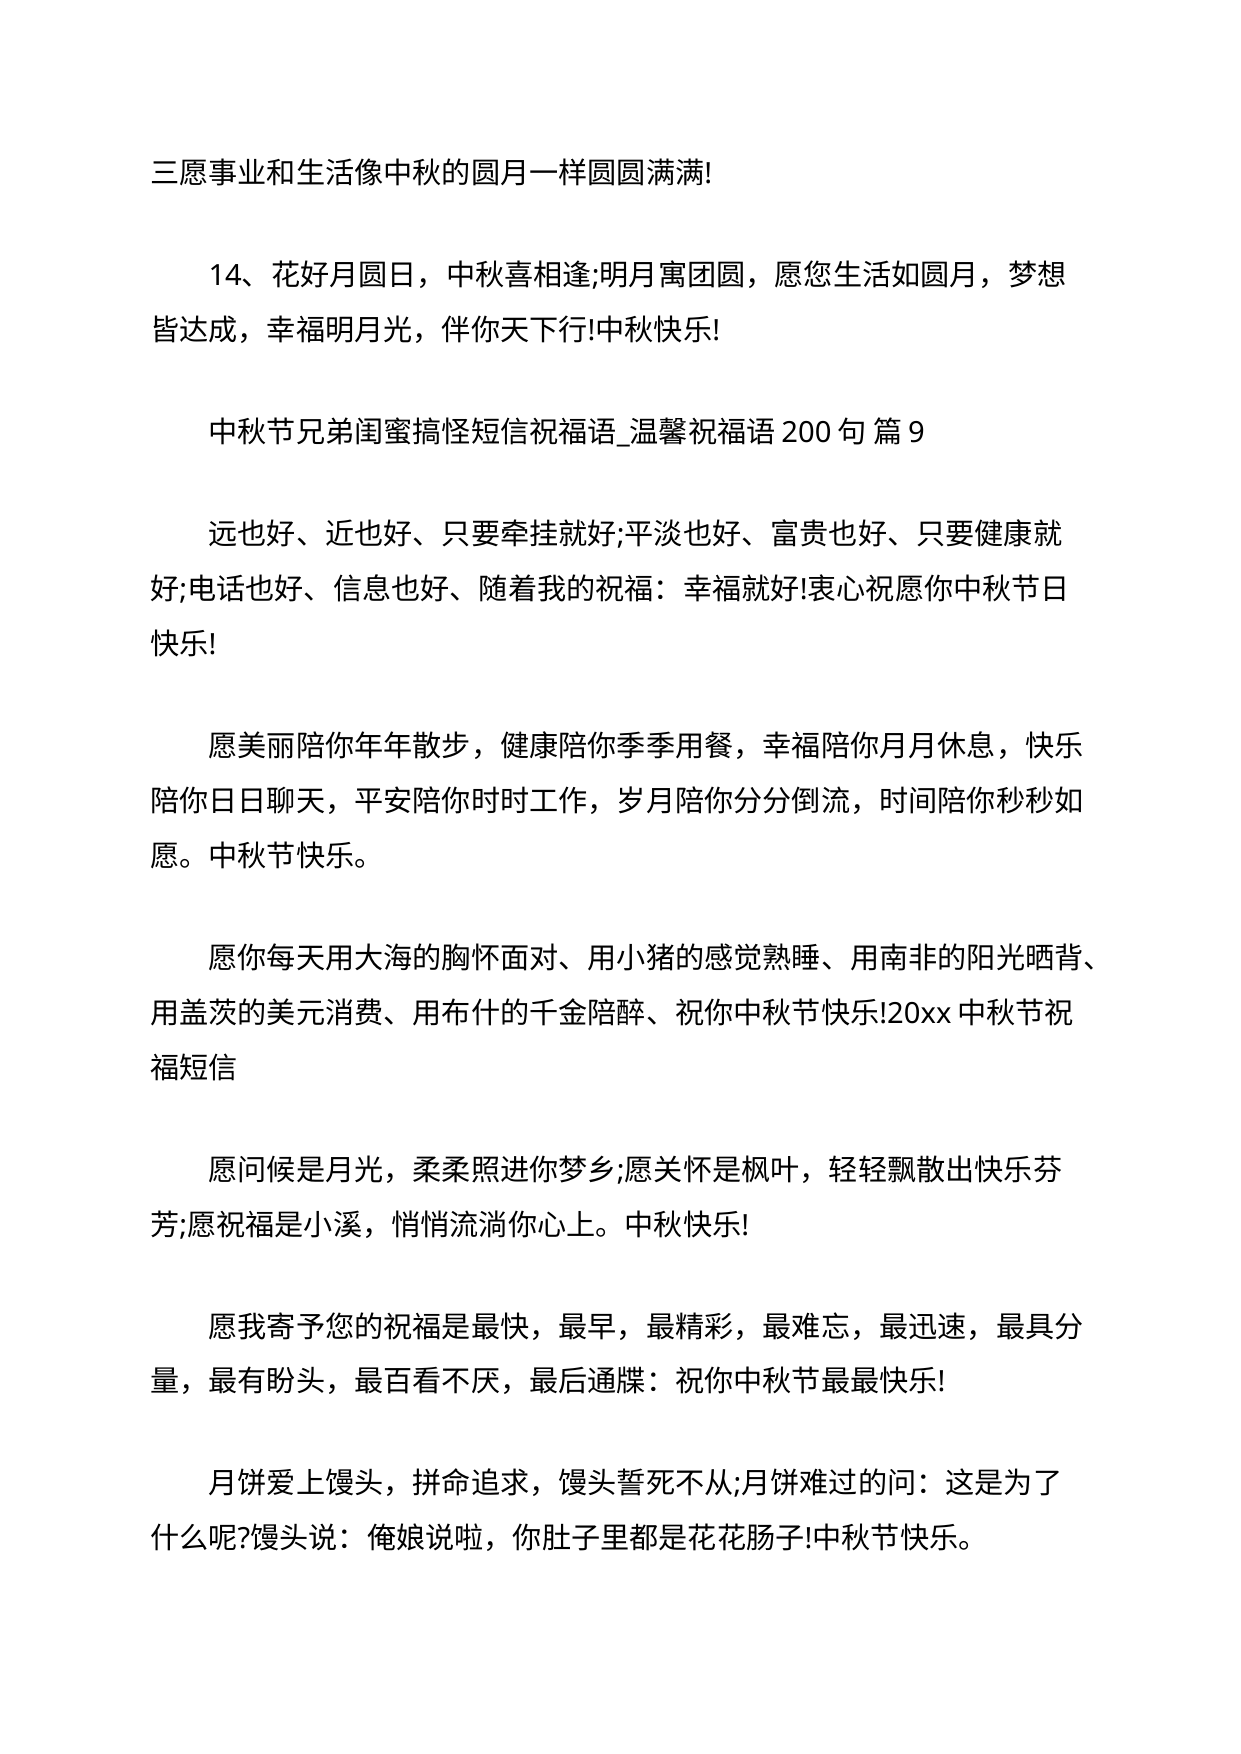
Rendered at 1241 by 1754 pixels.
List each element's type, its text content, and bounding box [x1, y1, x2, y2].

text 愿我寄予您的祝福是最快，最早，最精彩，最难忘，最迅速，最具分量，最有盼头，最百看不厌，最后通牒：祝你中秋节最最快乐! [150, 1303, 1090, 1400]
text 愿美丽陪你年年散步，健康陪你季季用餐，幸福陪你月月休息，快乐陪你日日聊天，平安陪你时时工作，岁月陪你分分倒流，时间陪你秒秒如愿。中秋节快乐。 [150, 723, 1090, 875]
text 中秋节兄弟闺蜜搞怪短信祝福语_温馨祝福语200句 篇9 [150, 409, 1090, 451]
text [150, 150, 1090, 192]
text 愿问候是月光，柔柔照进你梦乡;愿关怀是枫叶，轻轻飘散出快乐芬芳;愿祝福是小溪，悄悄流淌你心上。中秋快乐! [150, 1146, 1090, 1243]
text 月饼爱上馒头，拼命追求，馒头誓死不从;月饼难过的问：这是为了什么呢?馒头说：俺娘说啦，你肚子里都是花花肠子!中秋节快乐。 [150, 1460, 1090, 1557]
text 14、花好月圆日，中秋喜相逢;明月寓团圆，愿您生活如圆月，梦想皆达成，幸福明月光，伴你天下行!中秋快乐! [150, 252, 1090, 349]
text 远也好、近也好、只要牵挂就好;平淡也好、富贵也好、只要健康就好;电话也好、信息也好、随着我的祝福：幸福就好!衷心祝愿你中秋节日快乐! [150, 511, 1090, 663]
text 愿你每天用大海的胸怀面对、用小猪的感觉熟睡、用南非的阳光晒背、用盖茨的美元消费、用布什的千金陪醉、祝你中秋节快乐!20xx中秋节祝福短信 [150, 934, 1090, 1087]
